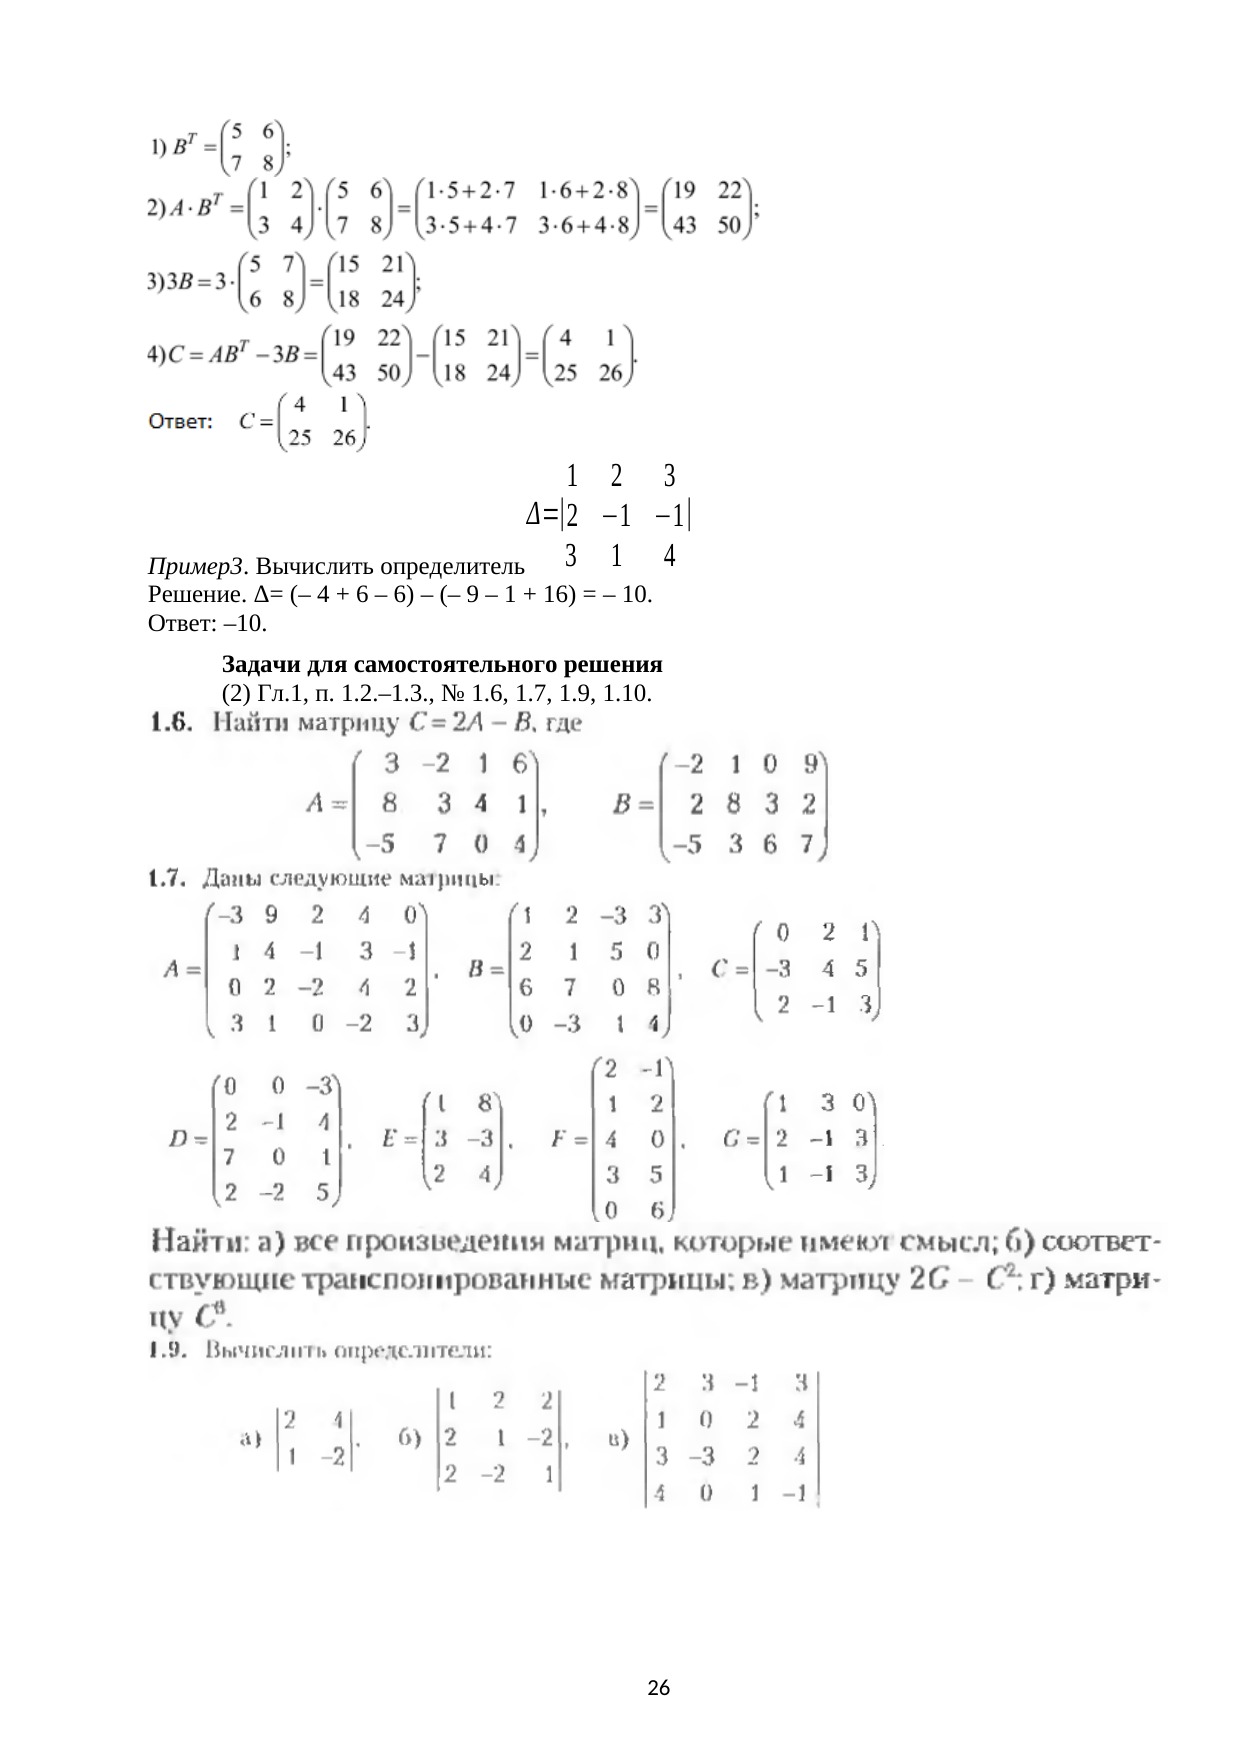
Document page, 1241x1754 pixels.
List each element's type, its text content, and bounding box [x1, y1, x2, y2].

picture [147, 118, 761, 457]
text (2) Гл.1, п. 1.2.–1.3., № 1.6, 1.7, 1.9, 1.10. [148, 678, 1169, 707]
picture [147, 707, 1169, 1511]
text Ответ: –10. [148, 608, 1169, 637]
text Решение. Δ= (– 4 + 6 – 6) – (– 9 – 1 + 16) = – 10. [148, 579, 1169, 608]
text Пример3. Вычислить определитель [148, 457, 1169, 579]
text Задачи для самостоятельного решения [148, 649, 1169, 678]
